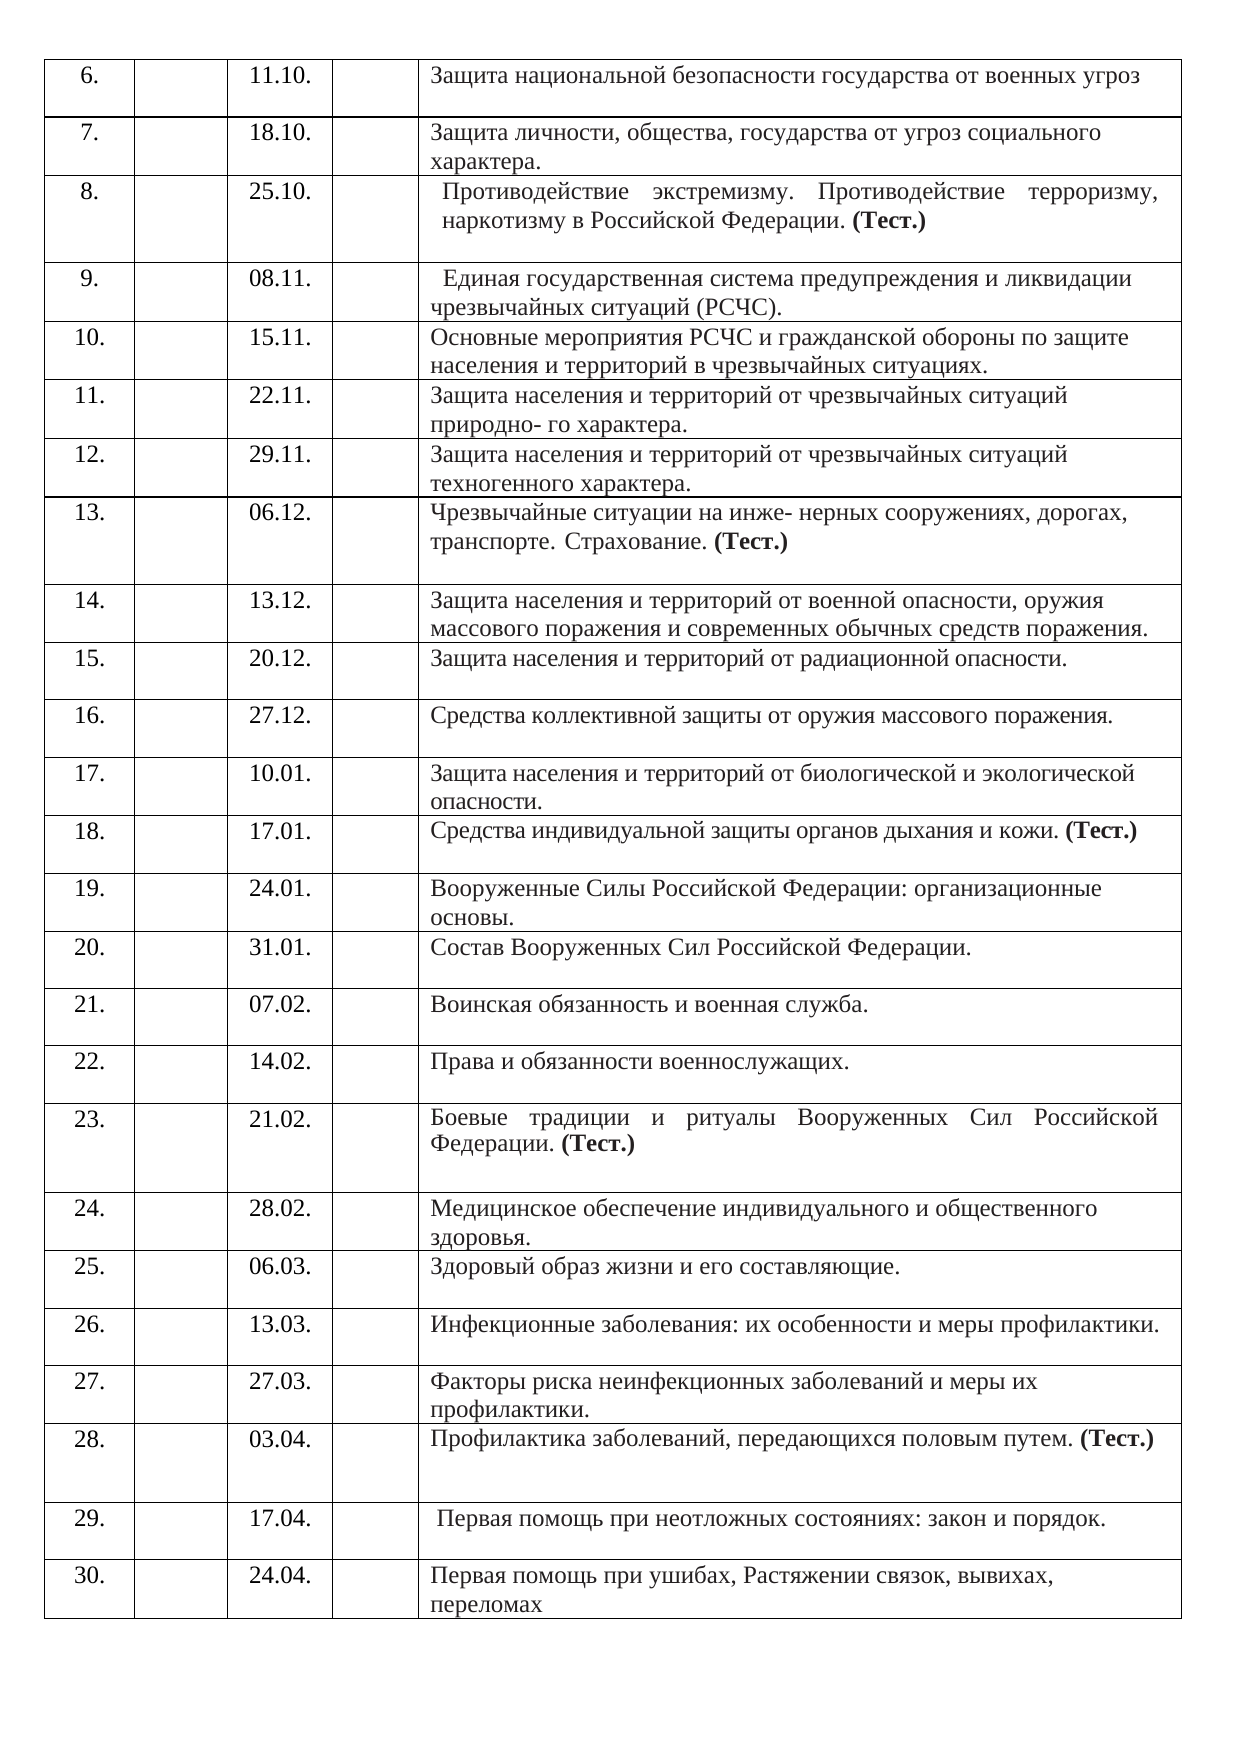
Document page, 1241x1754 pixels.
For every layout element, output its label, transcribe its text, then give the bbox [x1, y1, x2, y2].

table_cell 12. [45, 439, 134, 496]
table_cell 11. [45, 380, 134, 438]
table_cell 8. [45, 176, 134, 262]
table_cell [135, 1424, 227, 1502]
table_cell 17. [45, 758, 134, 815]
table_cell 06.03. [228, 1251, 332, 1308]
table_cell Права и обязанности военнослужащих. [419, 1046, 1181, 1103]
table_cell 6. [45, 60, 134, 116]
table_cell [333, 1046, 418, 1103]
table_cell [333, 1309, 418, 1365]
table_cell [135, 1560, 227, 1618]
table_cell Воинская обязанность и военная служба. [419, 989, 1181, 1045]
table_cell [333, 1560, 418, 1618]
table_cell 25.10. [228, 176, 332, 262]
table_cell Чрезвычайные ситуации на инже- нерных сооружениях, дорогах, транспорте. Страхование. (Тест.) [419, 498, 1181, 584]
table_cell [135, 322, 227, 379]
table_cell 27. [45, 1366, 134, 1423]
table_cell Первая помощь при ушибах, Растяжении связок, вывихах, переломах [419, 1560, 1181, 1618]
table_cell Медицинское обеспечение индивидуального и общественного здоровья. [419, 1193, 1181, 1250]
table_cell [135, 176, 227, 262]
table_cell 17.04. [228, 1503, 332, 1559]
table_cell 20.12. [228, 643, 332, 699]
table_cell 24.01. [228, 874, 332, 931]
table_cell [333, 585, 418, 642]
table_cell 22.11. [228, 380, 332, 438]
table_cell [333, 816, 418, 872]
table_cell Защита населения и территорий от биологической и экологической опасности. [419, 758, 1181, 815]
table_cell 27.12. [228, 700, 332, 757]
table_cell 30. [45, 1560, 134, 1618]
table_cell Защита населения и территорий от военной опасности, оружия массового поражения и современных обычных средств поражения. [419, 585, 1181, 642]
table_cell Профилактика заболеваний, передающихся половым путем. (Тест.) [419, 1424, 1181, 1502]
table_cell 27.03. [228, 1366, 332, 1423]
table_cell [333, 60, 418, 116]
table_cell 25. [45, 1251, 134, 1308]
table_cell [135, 118, 227, 175]
table_cell Защита населения и территорий от радиационной опасности. [419, 643, 1181, 699]
table_cell Основные мероприятия РСЧС и гражданской обороны по защите населения и территорий в чрезвычайных ситуациях. [419, 322, 1181, 379]
table_cell [333, 380, 418, 438]
table_cell Боевые традиции и ритуалы Вооруженных Сил Российской Федерации. (Тест.) [419, 1104, 1181, 1192]
table_cell 14. [45, 585, 134, 642]
table_cell 22. [45, 1046, 134, 1103]
table_cell 23. [45, 1104, 134, 1192]
table_cell Здоровый образ жизни и его составляющие. [419, 1251, 1181, 1308]
table_cell Защита личности, общества, государства от угроз социального характера. [419, 118, 1181, 175]
table_cell 10. [45, 322, 134, 379]
table_cell Факторы риска неинфекционных заболеваний и меры их профилактики. [419, 1366, 1181, 1423]
table_cell [135, 1366, 227, 1423]
table_cell 29. [45, 1503, 134, 1559]
table_cell 17.01. [228, 816, 332, 872]
table_cell [135, 1309, 227, 1365]
table_cell [135, 700, 227, 757]
table_cell 26. [45, 1309, 134, 1365]
table_cell [135, 1104, 227, 1192]
table_cell [333, 758, 418, 815]
table_cell [333, 1193, 418, 1250]
table_cell 18. [45, 816, 134, 872]
table_cell 24. [45, 1193, 134, 1250]
table_cell [333, 989, 418, 1045]
table_cell [333, 700, 418, 757]
table_cell Инфекционные заболевания: их особенности и меры профилактики. [419, 1309, 1181, 1365]
table_cell 08.11. [228, 263, 332, 321]
table_cell 28.02. [228, 1193, 332, 1250]
table_cell Защита населения и территорий от чрезвычайных ситуаций техногенного характера. [419, 439, 1181, 496]
table_cell Защита национальной безопасности государства от военных угроз [419, 60, 1181, 116]
table_cell [135, 1046, 227, 1103]
table_cell [333, 1104, 418, 1192]
table_cell [333, 874, 418, 931]
table_cell 29.11. [228, 439, 332, 496]
table_cell 24.04. [228, 1560, 332, 1618]
table_cell [333, 643, 418, 699]
table_cell [333, 263, 418, 321]
table_cell [333, 1251, 418, 1308]
table_cell [333, 322, 418, 379]
table_cell Вооруженные Силы Российской Федерации: организационные основы. [419, 874, 1181, 931]
table_cell Средства индивидуальной защиты органов дыхания и кожи. (Тест.) [419, 816, 1181, 872]
table_cell [135, 816, 227, 872]
table_cell [135, 1251, 227, 1308]
table_cell 10.01. [228, 758, 332, 815]
table_cell 16. [45, 700, 134, 757]
table_cell 21. [45, 989, 134, 1045]
table_cell [135, 585, 227, 642]
table_cell Противодействие экстремизму. Противодействие терроризму, наркотизму в Российской Федерации. (Тест.) [419, 176, 1181, 262]
table_cell [333, 118, 418, 175]
table_cell 19. [45, 874, 134, 931]
table_cell 7. [45, 118, 134, 175]
table_cell [333, 498, 418, 584]
table_cell [333, 932, 418, 988]
table_cell 14.02. [228, 1046, 332, 1103]
table_cell 13.12. [228, 585, 332, 642]
table_cell 31.01. [228, 932, 332, 988]
table_cell 28. [45, 1424, 134, 1502]
table_cell [135, 60, 227, 116]
table_cell [135, 758, 227, 815]
table_cell 06.12. [228, 498, 332, 584]
table_cell [333, 1503, 418, 1559]
table_cell Средства коллективной защиты от оружия массового поражения. [419, 700, 1181, 757]
table_cell [135, 1503, 227, 1559]
table_cell 20. [45, 932, 134, 988]
table_cell 13. [45, 498, 134, 584]
table_cell 11.10. [228, 60, 332, 116]
table_cell Защита населения и территорий от чрезвычайных ситуаций природно- го характера. [419, 380, 1181, 438]
table_cell [135, 263, 227, 321]
table_cell [333, 176, 418, 262]
table_cell [135, 874, 227, 931]
table_cell 13.03. [228, 1309, 332, 1365]
table_cell [135, 989, 227, 1045]
table_cell Единая государственная система предупреждения и ликвидации чрезвычайных ситуаций (РСЧС). [419, 263, 1181, 321]
table_cell [333, 1424, 418, 1502]
table_cell 15.11. [228, 322, 332, 379]
table_cell Состав Вооруженных Сил Российской Федерации. [419, 932, 1181, 988]
table_cell [135, 498, 227, 584]
table_cell 18.10. [228, 118, 332, 175]
table_cell [135, 439, 227, 496]
table_cell 03.04. [228, 1424, 332, 1502]
table_cell [135, 932, 227, 988]
table_cell [333, 439, 418, 496]
table_cell 15. [45, 643, 134, 699]
table_cell [333, 1366, 418, 1423]
table_cell 07.02. [228, 989, 332, 1045]
table_cell [135, 643, 227, 699]
table_cell 9. [45, 263, 134, 321]
table_cell [135, 1193, 227, 1250]
table_cell [135, 380, 227, 438]
table_cell 21.02. [228, 1104, 332, 1192]
table_cell Первая помощь при неотложных состояниях: закон и порядок. [419, 1503, 1181, 1559]
